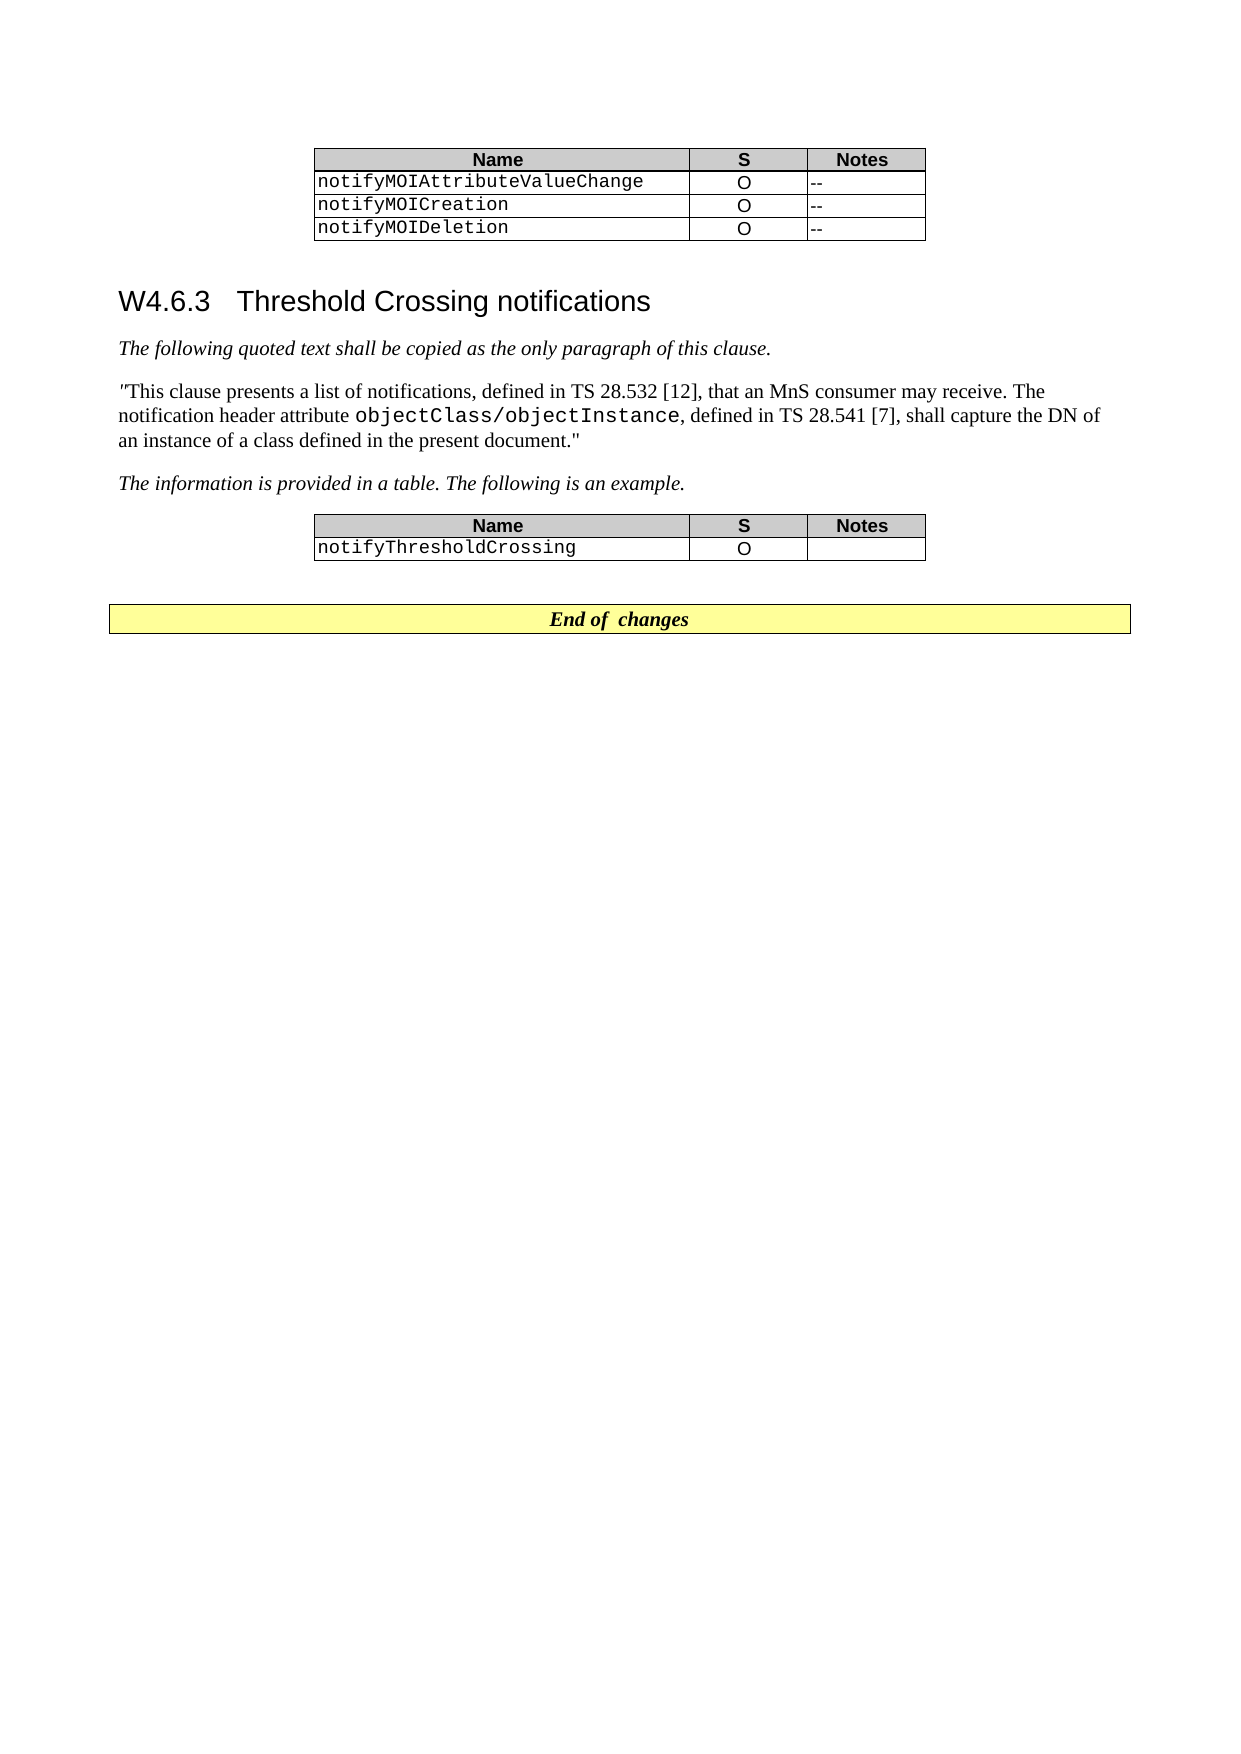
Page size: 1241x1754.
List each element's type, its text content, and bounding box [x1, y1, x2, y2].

table_header Name [315, 515, 689, 537]
table_cell notifyThresholdCrossing [315, 538, 689, 560]
table_cell notifyMOIDeletion [315, 218, 689, 240]
table_cell -- [808, 195, 925, 217]
table_cell -- [808, 172, 925, 193]
table_cell [808, 538, 925, 560]
table_cell O [690, 538, 807, 560]
table_header S [690, 515, 807, 537]
table_cell notifyMOICreation [315, 195, 689, 217]
text The information is provided in a table. The following is an example. [118, 471, 1122, 495]
table_cell O [690, 218, 807, 240]
table_header Notes [808, 149, 925, 170]
text "This clause presents a list of notifications, defined in TS 28.532 [12], that an MnS consumer may receive. The notification header attribute objectClass/objectInstance, defined in TS 28.541 [7], shall capture the DN of an instance of a class defined in the present document." [118, 379, 1122, 452]
table_header Name [315, 149, 689, 170]
table_header Notes [808, 515, 925, 537]
table_header S [690, 149, 807, 170]
table_cell notifyMOIAttributeValueChange [315, 172, 689, 193]
table_cell O [690, 172, 807, 193]
text End of changes [110, 605, 1130, 633]
text The following quoted text shall be copied as the only paragraph of this clause. [118, 336, 1122, 360]
text W4.6.3 Threshold Crossing notifications [118, 283, 1122, 317]
table_cell O [690, 195, 807, 217]
table_cell -- [808, 218, 925, 240]
